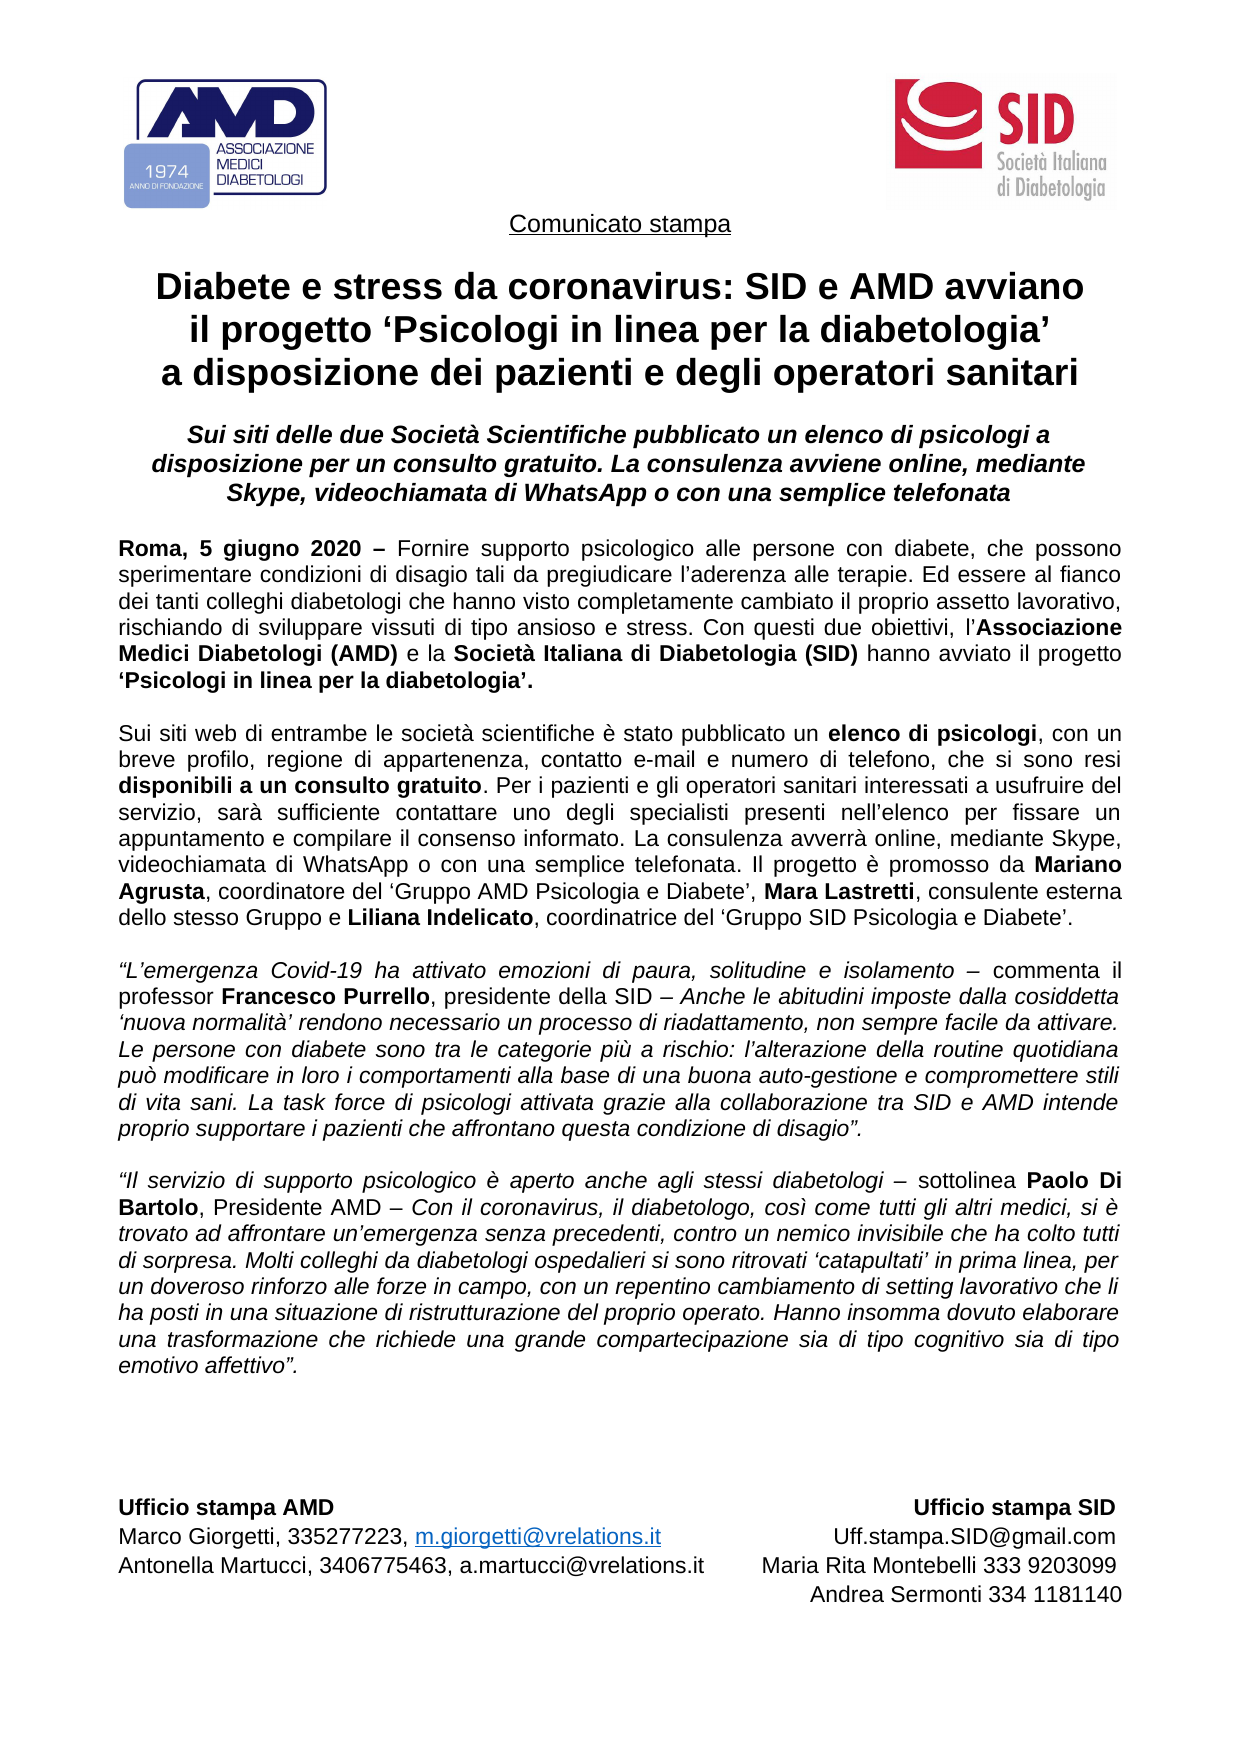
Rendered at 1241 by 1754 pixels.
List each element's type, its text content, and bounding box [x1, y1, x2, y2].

text Comunicato stampa [118, 209, 1122, 238]
text Antonella Martucci, 3406775463, a.martucci@vrelations.it Maria Rita Montebelli 333 9203099 [118, 1552, 1122, 1578]
text Diabete e stress da coronavirus: SID e AMD avviano [118, 264, 1122, 307]
picture [886, 73, 1118, 210]
text “L’emergenza Covid-19 ha attivato emozioni di paura, solitudine e isolamento – commenta il professor Francesco Purrello, presidente della SID – Anche le abitudini imposte dalla cosiddetta ‘nuova normalità’ rendono necessario un processo di riadattamento, non sempre facile da attivare. Le persone con diabete sono tra le categorie più a rischio: l’alterazione della routine quotidiana può modificare in loro i comportamenti alla base di una buona auto-gestione e compromettere stili di vita sani. La task force di psicologi attivata grazie alla collaborazione tra SID e AMD intende proprio supportare i pazienti che affrontano questa condizione di disagio”. [118, 957, 1122, 1141]
text Roma, 5 giugno 2020 – Fornire supporto psicologico alle persone con diabete, che possono sperimentare condizioni di disagio tali da pregiudicare l’aderenza alle terapie. Ed essere al fianco dei tanti colleghi diabetologi che hanno visto completamente cambiato il proprio assetto lavorativo, rischiando di sviluppare vissuti di tipo ansioso e stress. Con questi due obiettivi, l’Associazione Medici Diabetologi (AMD) e la Società Italiana di Diabetologia (SID) hanno avviato il progetto ‘Psicologi in linea per la diabetologia’. [118, 535, 1122, 693]
text il progetto ‘Psicologi in linea per la diabetologia’ [118, 307, 1122, 351]
text Sui siti web di entrambe le società scientifiche è stato pubblicato un elenco di psicologi, con un breve profilo, regione di appartenenza, contatto e-mail e numero di telefono, che si sono resi disponibili a un consulto gratuito. Per i pazienti e gli operatori sanitari interessati a usufruire del servizio, sarà sufficiente contattare uno degli specialisti presenti nell’elenco per fissare un appuntamento e compilare il consenso informato. La consulenza avverrà online, mediante Skype, videochiamata di WhatsApp o con una semplice telefonata. Il progetto è promosso da Mariano Agrusta, coordinatore del ‘Gruppo AMD Psicologia e Diabete’, Mara Lastretti, consulente esterna dello stesso Gruppo e Liliana Indelicato, coordinatrice del ‘Gruppo SID Psicologia e Diabete’. [118, 719, 1122, 930]
text Ufficio stampa AMD Ufficio stampa SID [118, 1494, 1122, 1521]
text Marco Giorgetti, 335277223, m.giorgetti@vrelations.it Uff.stampa.SID@gmail.com [118, 1523, 1122, 1549]
text “Il servizio di supporto psicologico è aperto anche agli stessi diabetologi – sottolinea Paolo Di Bartolo, Presidente AMD – Con il coronavirus, il diabetologo, così come tutti gli altri medici, si è trovato ad affrontare un’emergenza senza precedenti, contro un nemico invisibile che ha colto tutti di sorpresa. Molti colleghi da diabetologi ospedalieri si sono ritrovati ‘catapultati’ in prima linea, per un doveroso rinforzo alle forze in campo, con un repentino cambiamento di setting lavorativo che li ha posti in una situazione di ristrutturazione del proprio operato. Hanno insomma dovuto elaborare una trasformazione che richiede una grande compartecipazione sia di tipo cognitivo sia di tipo emotivo affettivo”. [118, 1167, 1122, 1378]
text Sui siti delle due Società Scientifiche pubblicato un elenco di psicologi a disposizione per un consulto gratuito. La consulenza avviene online, mediante Skype, videochiamata di WhatsApp o con una semplice telefonata [118, 420, 1122, 506]
picture [123, 77, 328, 210]
text Andrea Sermonti 334 1181140 [118, 1581, 1122, 1607]
text a disposizione dei pazienti e degli operatori sanitari [118, 351, 1122, 394]
